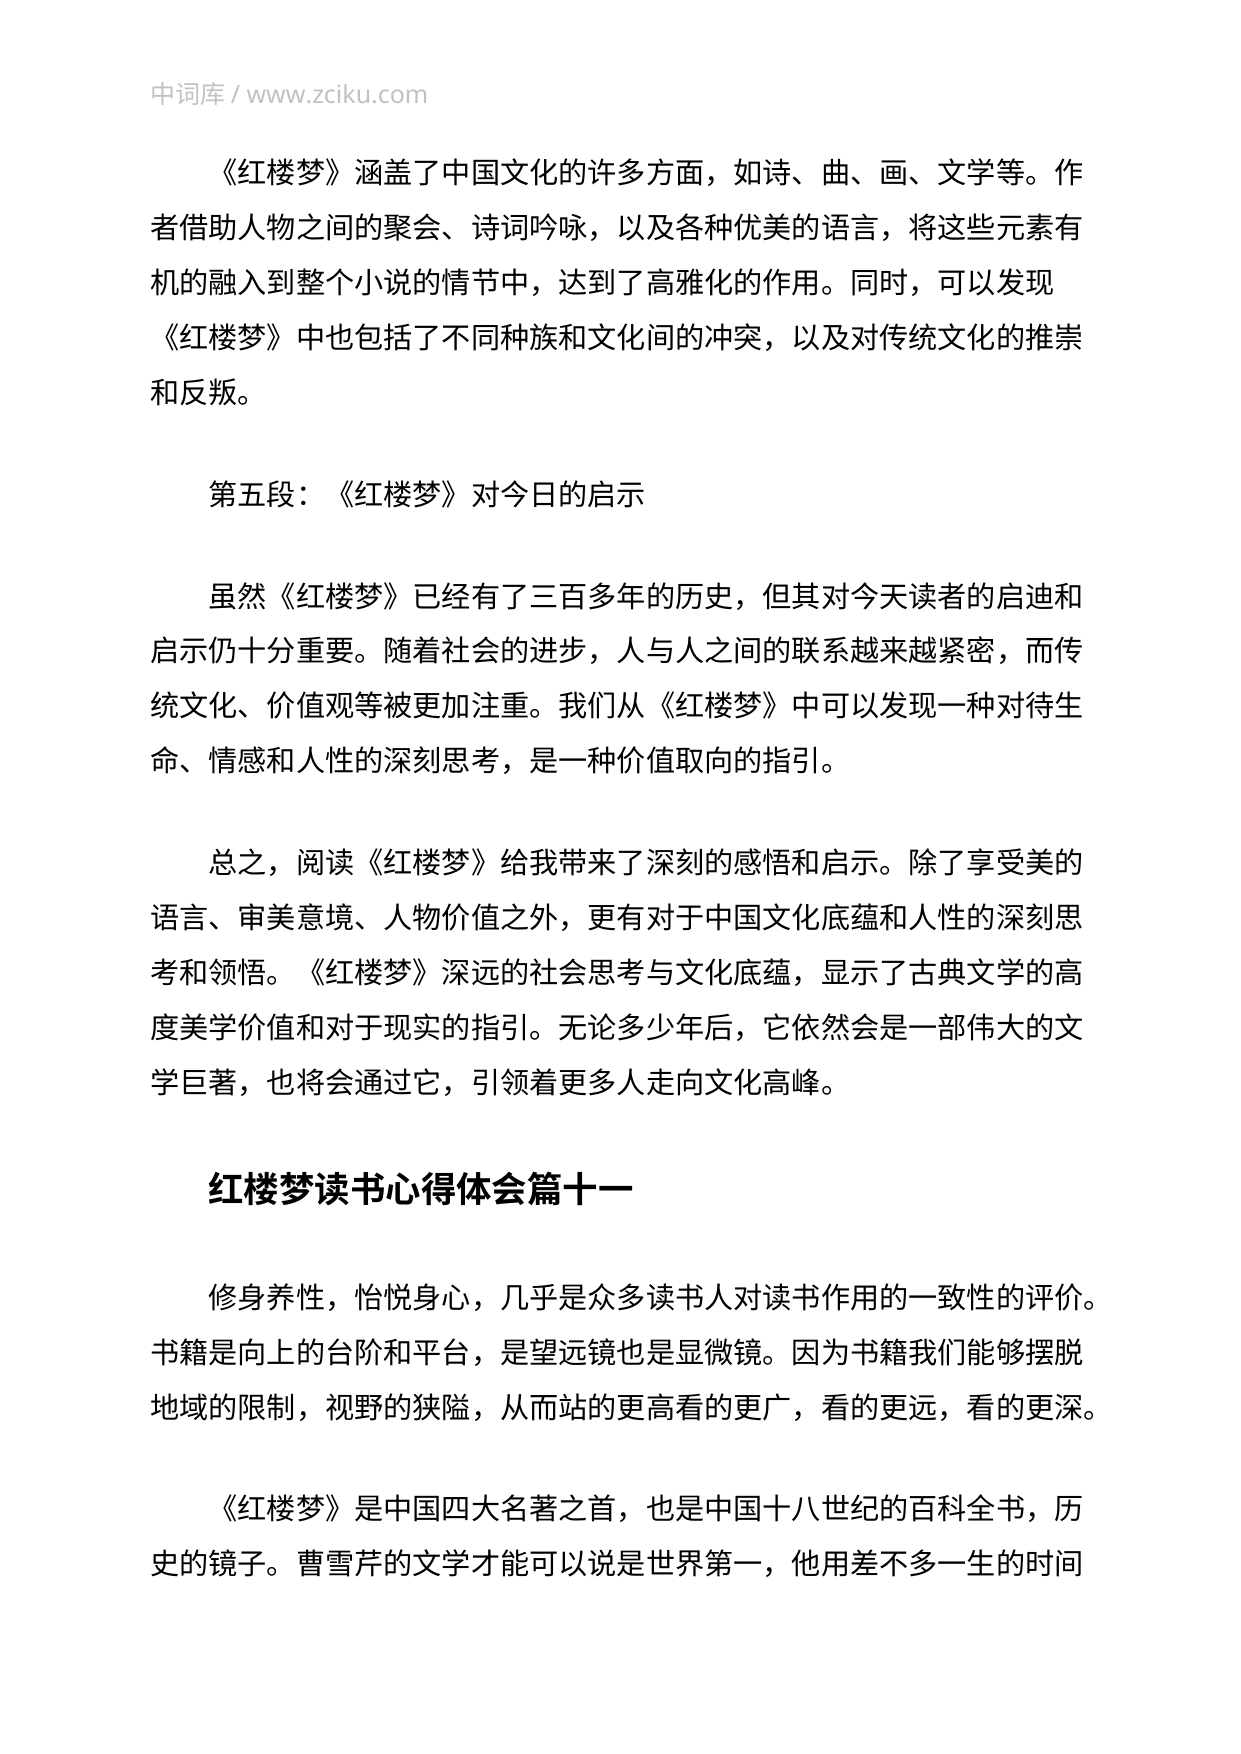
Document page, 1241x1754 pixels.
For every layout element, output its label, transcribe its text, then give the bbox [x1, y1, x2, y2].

text 虽然《红楼梦》已经有了三百多年的历史，但其对今天读者的启迪和启示仍十分重要。随着社会的进步，人与人之间的联系越来越紧密，而传统文化、价值观等被更加注重。我们从《红楼梦》中可以发现一种对待生命、情感和人性的深刻思考，是一种价值取向的指引。 [150, 573, 1090, 780]
text 第五段：《红楼梦》对今日的启示 [150, 471, 1090, 514]
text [150, 1486, 1090, 1583]
text 修身养性，怡悦身心，几乎是众多读书人对读书作用的一致性的评价。书籍是向上的台阶和平台，是望远镜也是显微镜。因为书籍我们能够摆脱地域的限制，视野的狭隘，从而站的更高看的更广，看的更远，看的更深。 [150, 1274, 1090, 1426]
text 《红楼梦》涵盖了中国文化的许多方面，如诗、曲、画、文学等。作者借助人物之间的聚会、诗词吟咏，以及各种优美的语言，将这些元素有机的融入到整个小说的情节中，达到了高雅化的作用。同时，可以发现《红楼梦》中也包括了不同种族和文化间的冲突，以及对传统文化的推崇和反叛。 [150, 150, 1090, 412]
text 总之，阅读《红楼梦》给我带来了深刻的感悟和启示。除了享受美的语言、审美意境、人物价值之外，更有对于中国文化底蕴和人性的深刻思考和领悟。《红楼梦》深远的社会思考与文化底蕴，显示了古典文学的高度美学价值和对于现实的指引。无论多少年后，它依然会是一部伟大的文学巨著，也将会通过它，引领着更多人走向文化高峰。 [150, 839, 1090, 1101]
text 红楼梦读书心得体会篇十一 [150, 1161, 1090, 1212]
